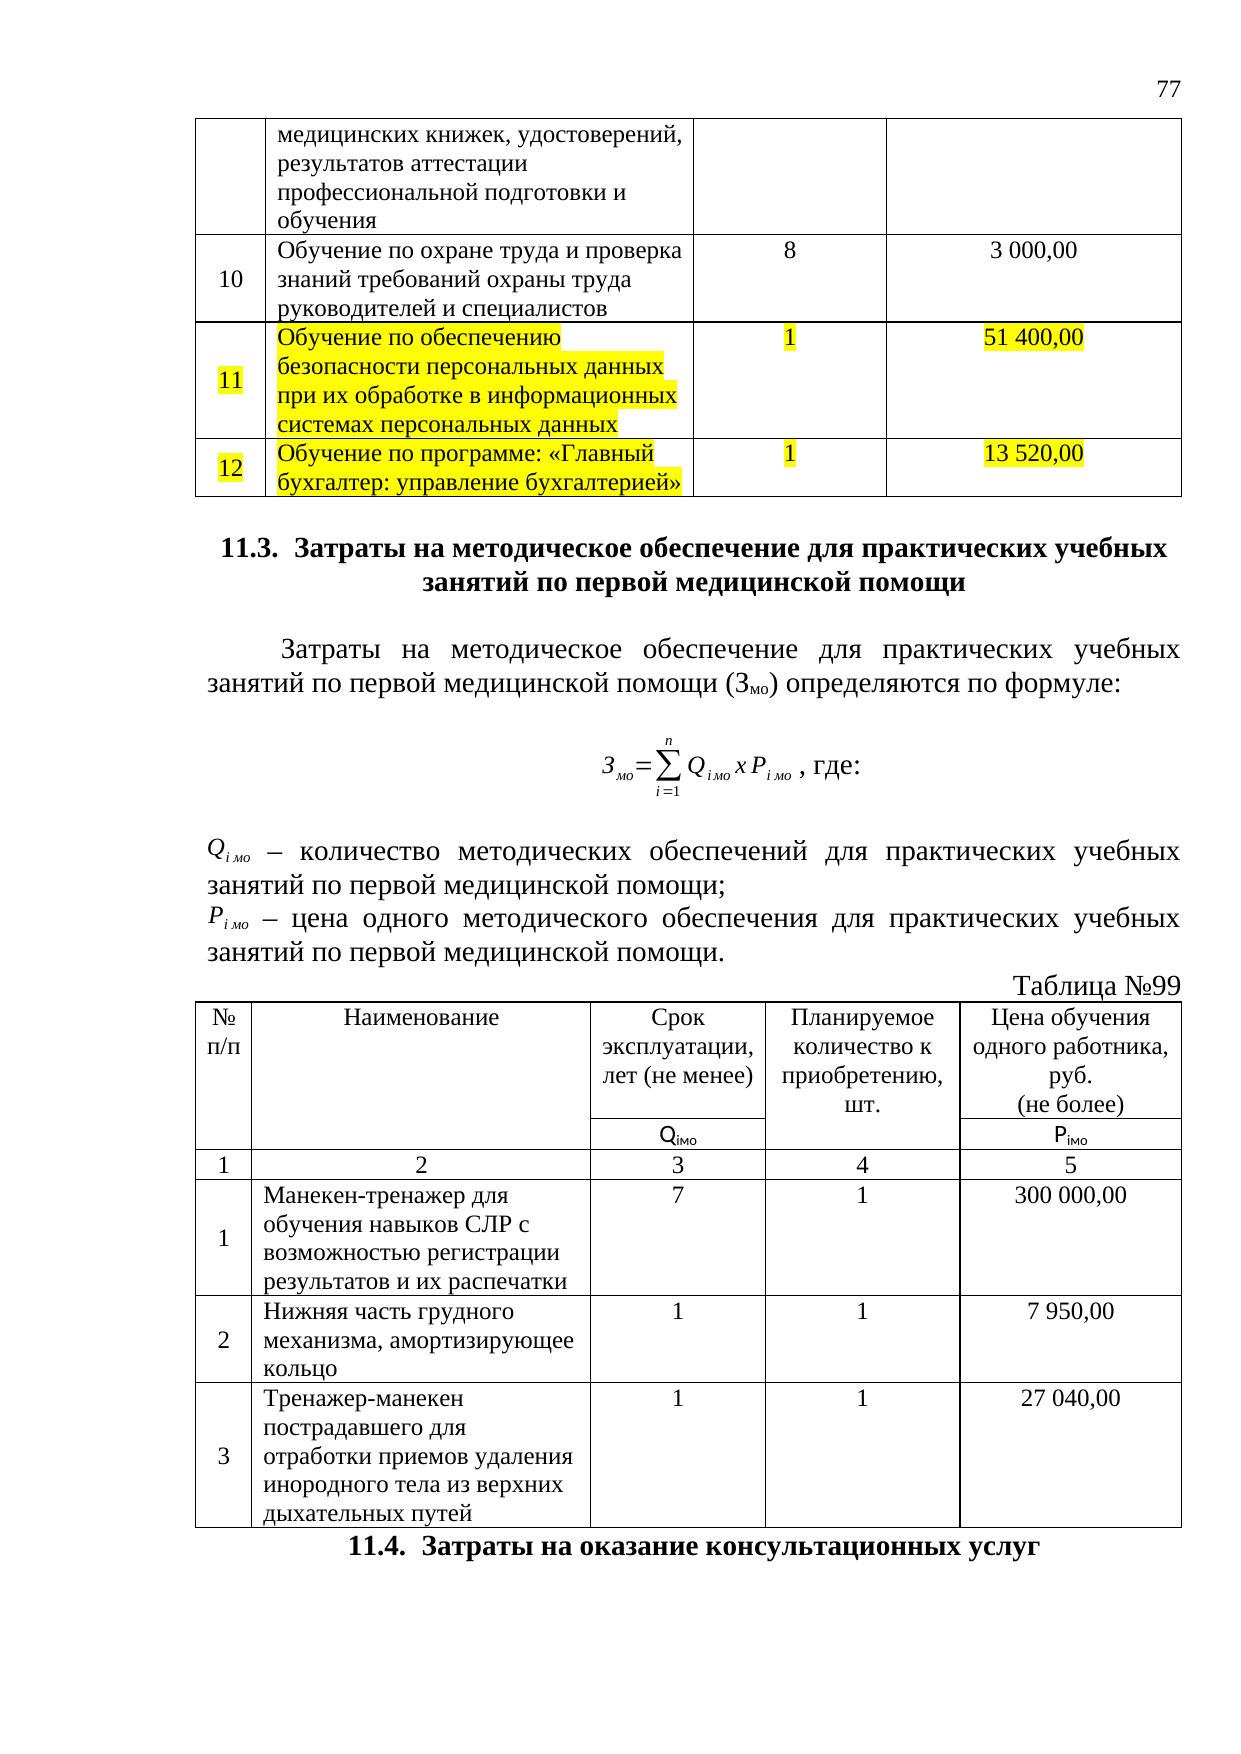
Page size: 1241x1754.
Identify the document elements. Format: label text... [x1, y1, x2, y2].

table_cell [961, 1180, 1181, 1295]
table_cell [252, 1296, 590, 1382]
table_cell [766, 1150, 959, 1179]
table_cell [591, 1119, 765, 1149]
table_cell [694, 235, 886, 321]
text – количество методических обеспечений для практических учебных занятий по первой медицинской помощи; [207, 833, 1181, 900]
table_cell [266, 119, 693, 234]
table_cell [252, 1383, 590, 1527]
text – цена одного методического обеспечения для практических учебных занятий по первой медицинской помощи. [207, 900, 1181, 968]
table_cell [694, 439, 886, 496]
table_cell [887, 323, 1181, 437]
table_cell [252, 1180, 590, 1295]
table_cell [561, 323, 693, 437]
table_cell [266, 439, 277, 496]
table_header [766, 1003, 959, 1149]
text 11.4. Затраты на оказание консультационных услуг [207, 1528, 1181, 1562]
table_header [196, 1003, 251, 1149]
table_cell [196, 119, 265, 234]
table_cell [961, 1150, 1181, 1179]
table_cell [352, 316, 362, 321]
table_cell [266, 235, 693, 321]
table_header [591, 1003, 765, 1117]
text Таблица №99 [207, 968, 1181, 1001]
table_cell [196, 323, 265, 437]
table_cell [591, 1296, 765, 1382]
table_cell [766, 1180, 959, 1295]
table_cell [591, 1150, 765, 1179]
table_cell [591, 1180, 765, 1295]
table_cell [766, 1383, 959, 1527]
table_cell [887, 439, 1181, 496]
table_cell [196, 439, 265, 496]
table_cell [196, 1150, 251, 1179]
text 11.3. Затраты на методическое обеспечение для практических учебных занятий по первой медицинской помощи [207, 531, 1181, 598]
text Затраты на методическое обеспечение для практических учебных занятий по первой медицинской помощи (Змо) определяются по формуле: [207, 631, 1181, 698]
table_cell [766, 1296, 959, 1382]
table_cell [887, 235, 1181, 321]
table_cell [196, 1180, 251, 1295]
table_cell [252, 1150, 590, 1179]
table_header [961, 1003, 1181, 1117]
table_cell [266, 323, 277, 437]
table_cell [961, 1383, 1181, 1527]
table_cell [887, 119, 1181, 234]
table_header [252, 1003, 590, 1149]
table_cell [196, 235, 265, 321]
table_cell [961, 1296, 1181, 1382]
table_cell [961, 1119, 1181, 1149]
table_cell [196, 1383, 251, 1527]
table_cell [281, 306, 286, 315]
text , где: [207, 732, 1181, 799]
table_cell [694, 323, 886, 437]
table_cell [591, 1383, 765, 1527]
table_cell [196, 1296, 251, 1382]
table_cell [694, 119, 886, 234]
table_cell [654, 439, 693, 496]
